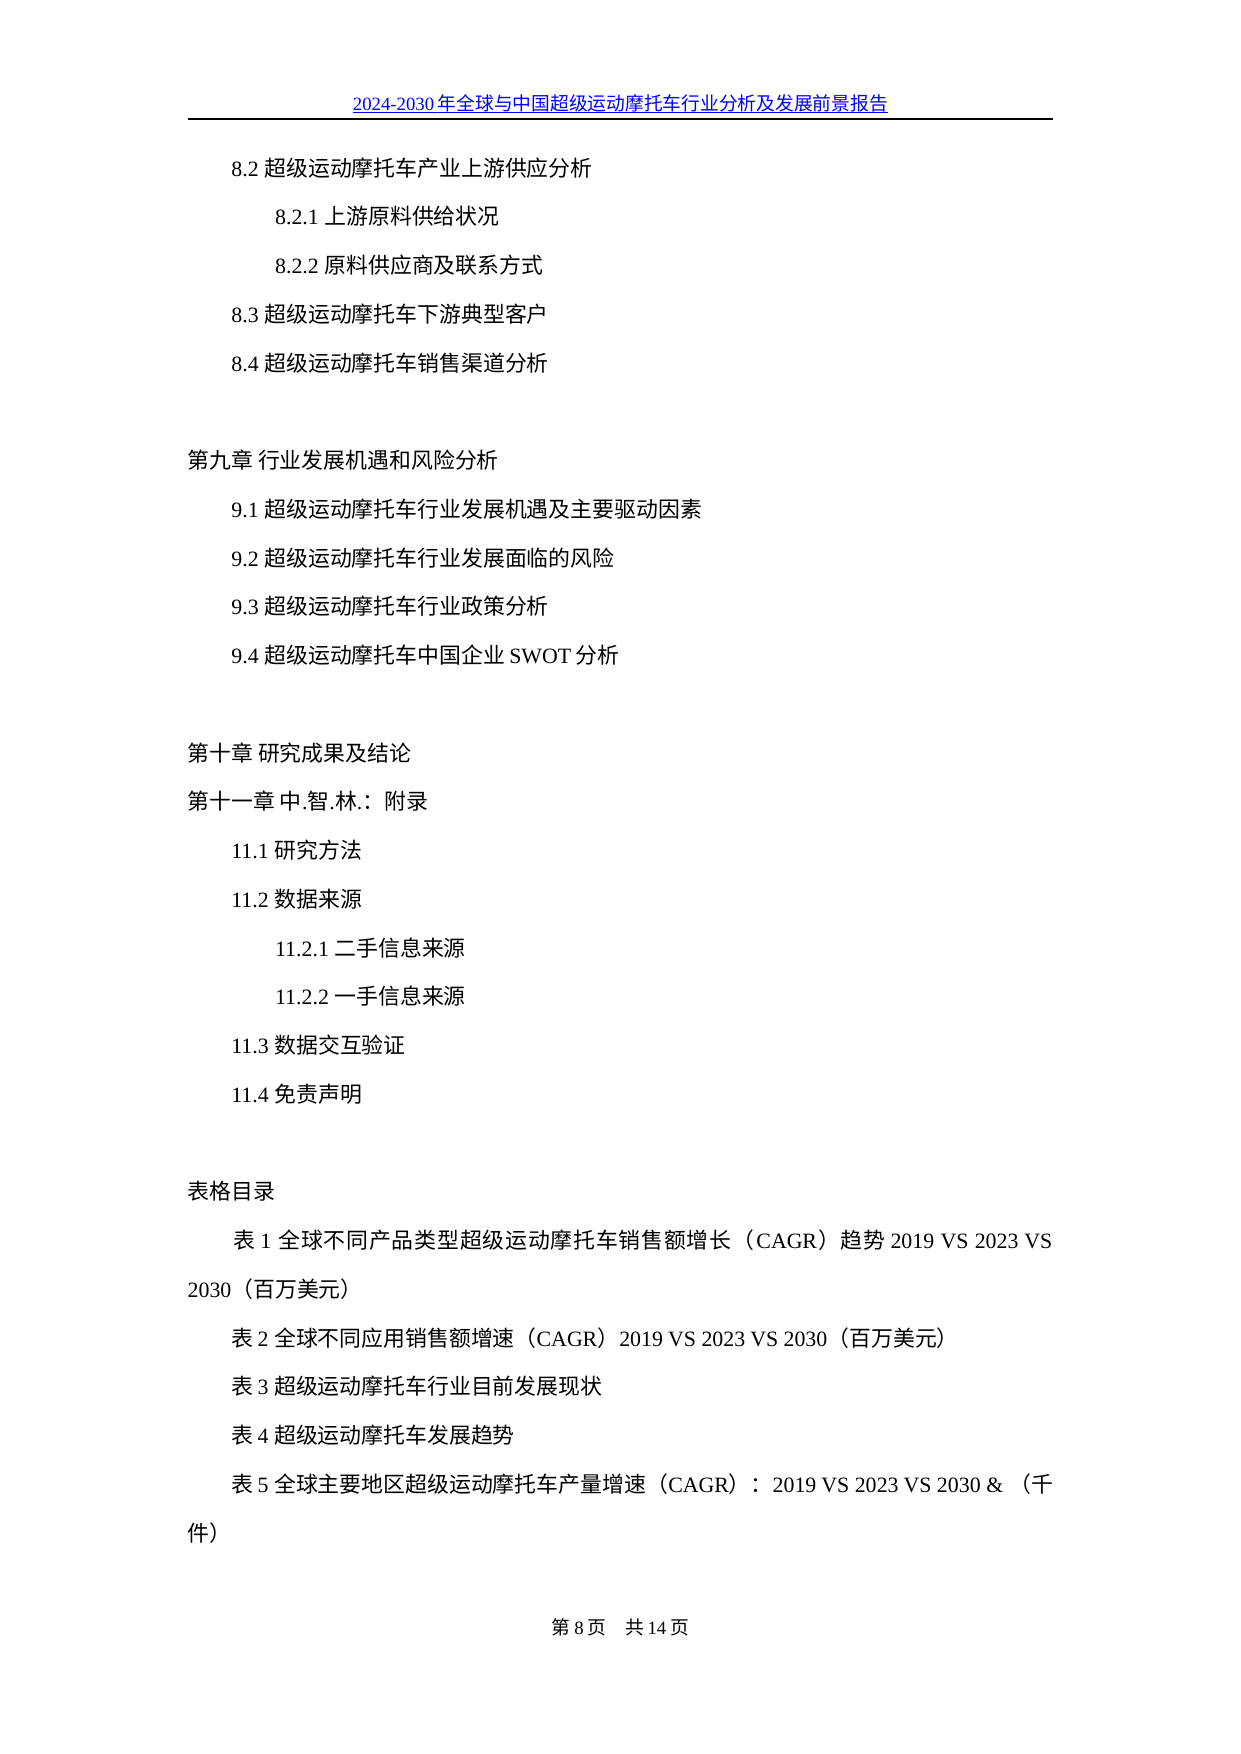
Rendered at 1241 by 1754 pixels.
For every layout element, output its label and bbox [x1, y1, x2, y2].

text [187, 150, 1053, 1548]
